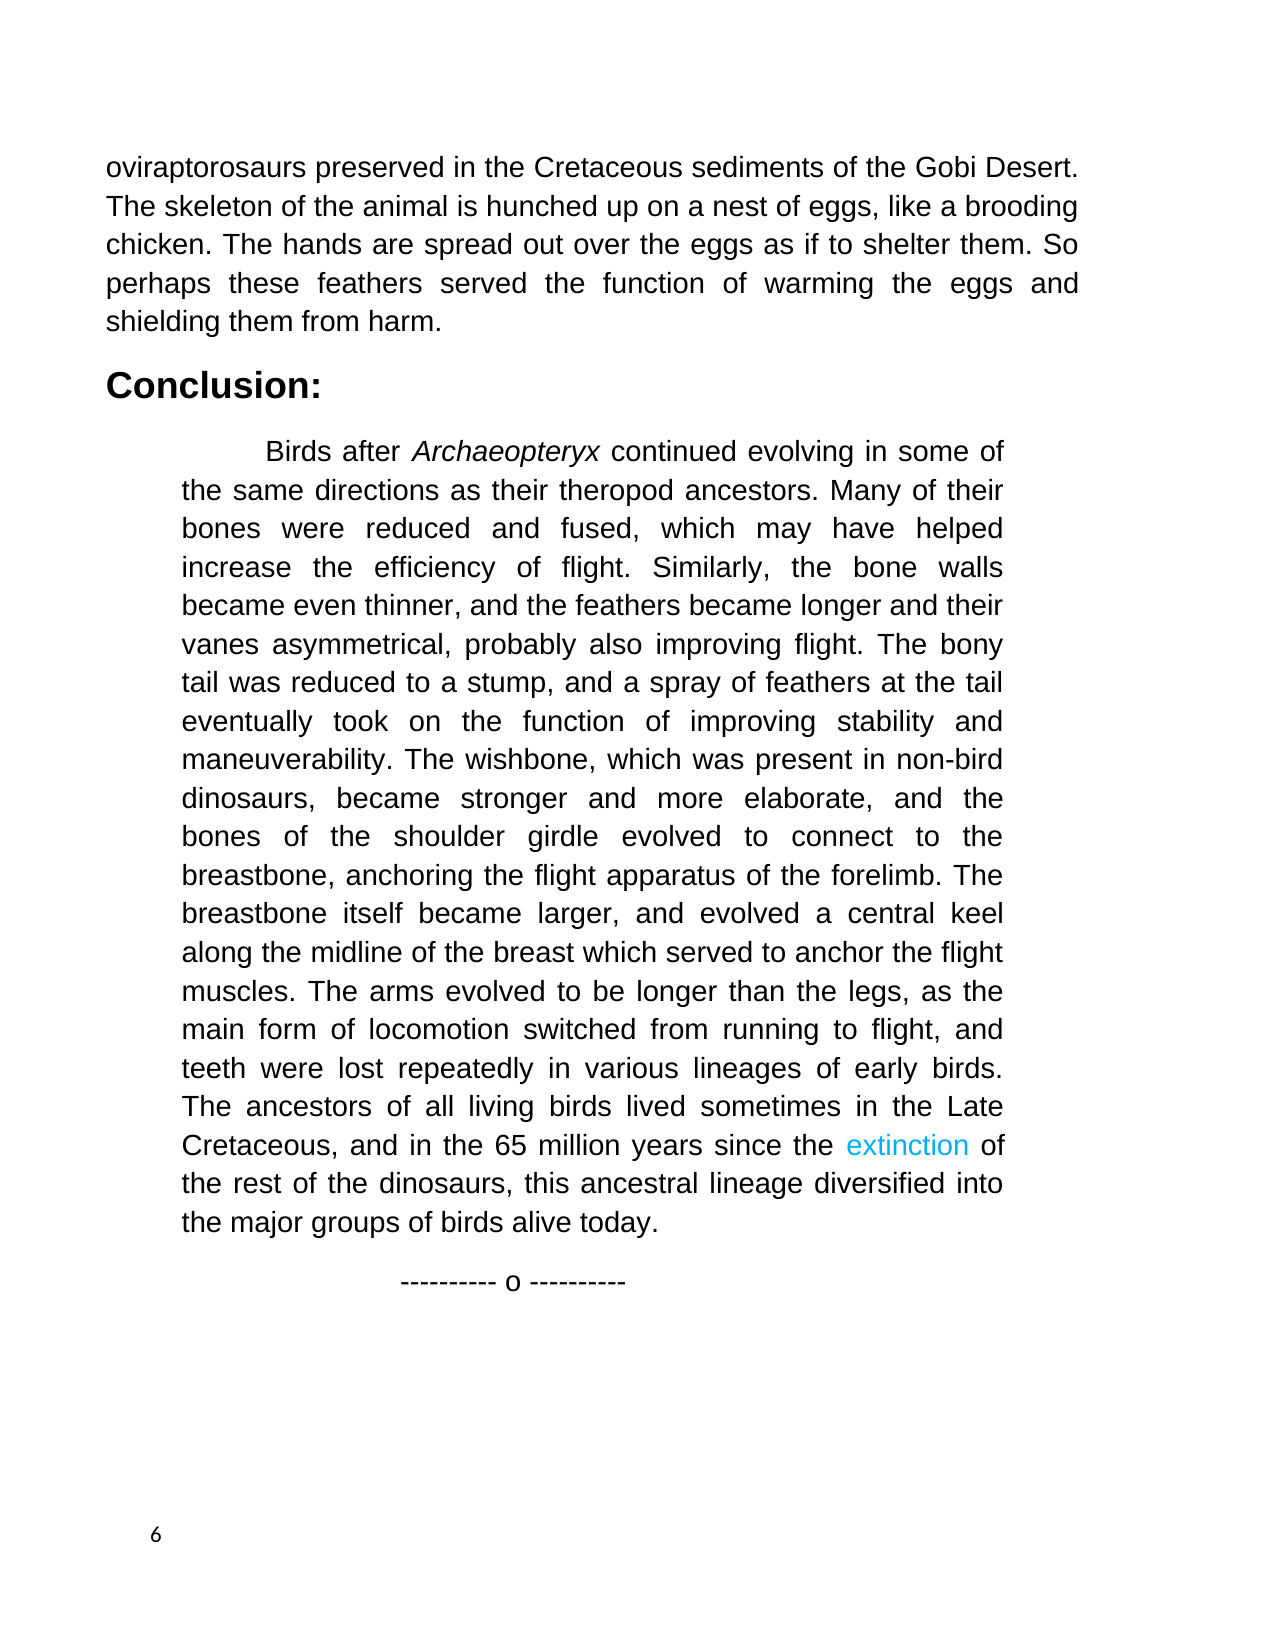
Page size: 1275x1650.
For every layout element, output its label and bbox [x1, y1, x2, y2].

table_header [106, 150, 1081, 1448]
